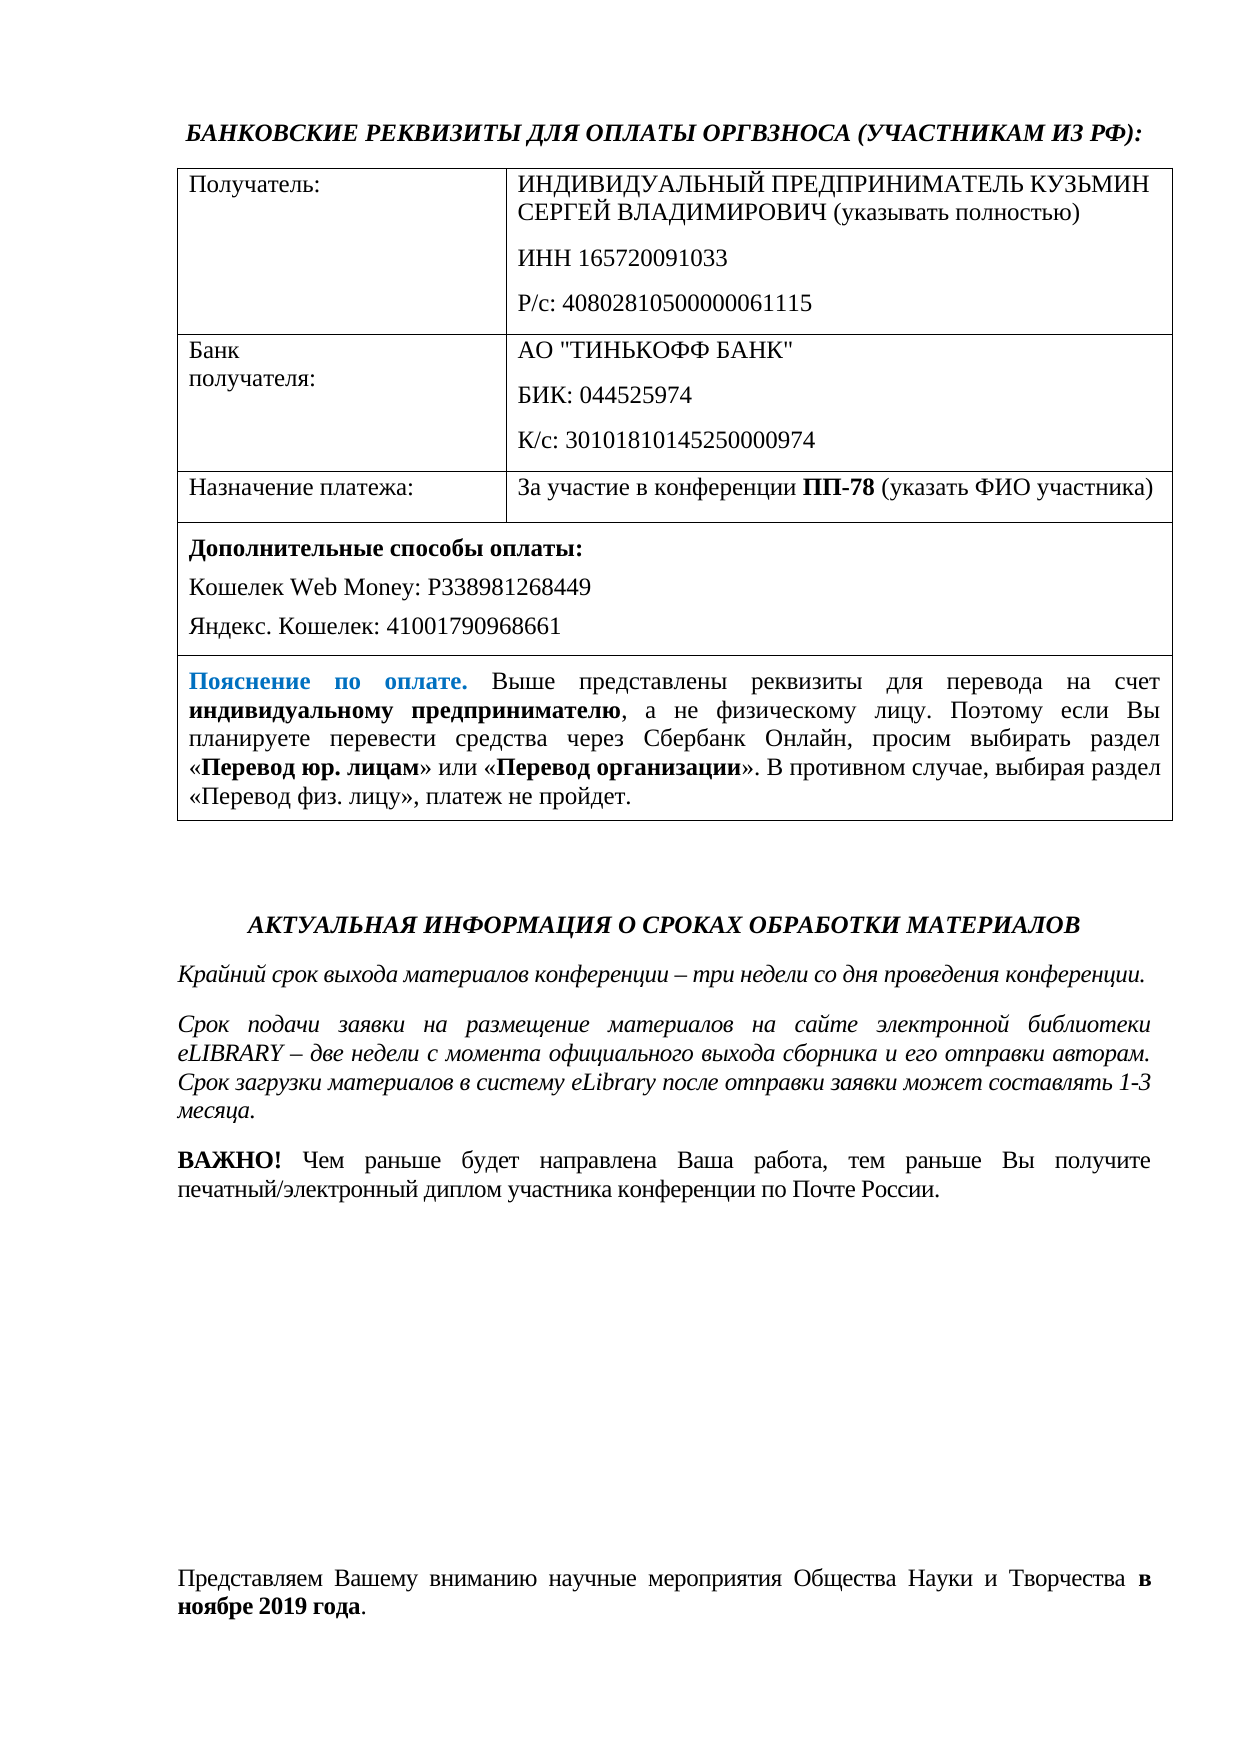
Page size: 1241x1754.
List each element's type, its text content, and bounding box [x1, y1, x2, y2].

text Крайний срок выхода материалов конференции – три недели со дня проведения конференции. [177, 959, 1152, 988]
table_header Получатель: [178, 169, 506, 334]
table_cell Пояснение по оплате. Выше представлены реквизиты для перевода на счет индивидуальному предпринимателю, а не физическому лицу. Поэтому если Вы планируете перевести средства через Сбербанк Онлайн, просим выбирать раздел «Перевод юр. лицам» или «Перевод организации». В противном случае, выбирая раздел «Перевод физ. лицу», платеж не пройдет. [178, 656, 1172, 820]
table_header ИНДИВИДУАЛЬНЫЙ ПРЕДПРИНИМАТЕЛЬ КУЗЬМИН СЕРГЕЙ ВЛАДИМИРОВИЧ (указывать полностью) ИНН 165720091033 Р/с: 40802810500000061115 [507, 169, 1172, 334]
table_cell Банк получателя: [178, 335, 506, 471]
text Срок подачи заявки на размещение материалов на сайте электронной библиотеки eLIBRARY – две недели с момента официального выхода сборника и его отправки авторам. Срок загрузки материалов в систему eLibrary после отправки заявки может составлять 1-3 месяца. [177, 1009, 1152, 1124]
text ВАЖНО! Чем раньше будет направлена Ваша работа, тем раньше Вы получите печатный/электронный диплом участника конференции по Почте России. [177, 1145, 1152, 1202]
text Представляем Вашему вниманию научные мероприятия Общества Науки и Творчества в ноябре 2019 года. [177, 1565, 1152, 1620]
table_cell АО "ТИНЬКОФФ БАНК" БИК: 044525974 К/с: 30101810145250000974 [507, 335, 1172, 471]
table_cell Дополнительные способы оплаты: Кошелек Web Money: P338981268449 Яндекс. Кошелек: 41001790968661 [178, 523, 1172, 654]
text БАНКОВСКИЕ РЕКВИЗИТЫ ДЛЯ ОПЛАТЫ ОРГВЗНОСА (УЧАСТНИКАМ ИЗ РФ): [177, 118, 1152, 147]
text АКТУАЛЬНАЯ ИНФОРМАЦИЯ О СРОКАХ ОБРАБОТКИ МАТЕРИАЛОВ [177, 910, 1152, 939]
table_cell Назначение платежа: [178, 472, 506, 522]
table_cell За участие в конференции ПП-78 (указать ФИО участника) [507, 472, 1172, 522]
